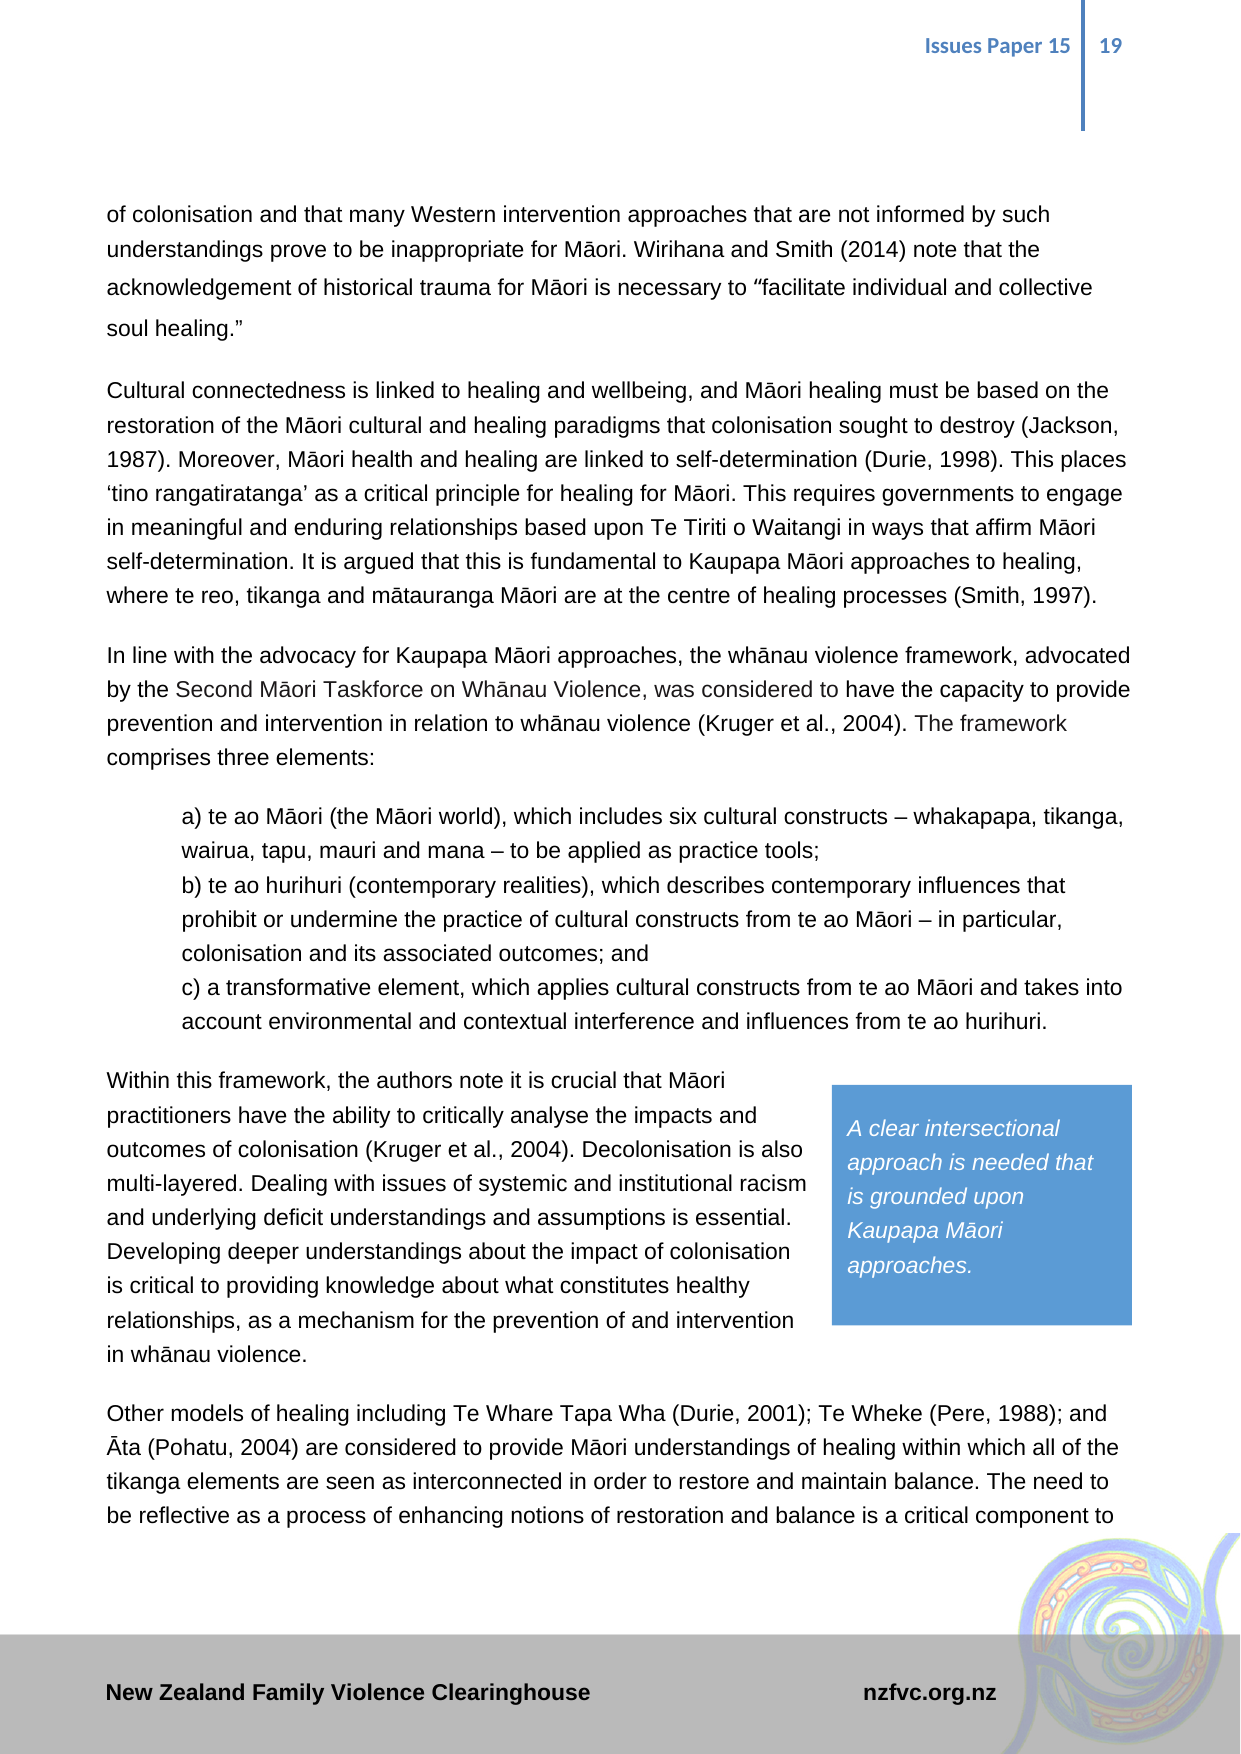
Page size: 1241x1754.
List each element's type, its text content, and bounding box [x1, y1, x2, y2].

picture [0, 1533, 1241, 1754]
text b) te ao hurihuri (contemporary realities), which describes contemporary influences that prohibit or undermine the practice of cultural constructs from te ao Māori – in particular, colonisation and its associated outcomes; and [181, 872, 1134, 966]
text c) a transformative element, which applies cultural constructs from te ao Māori and takes into account environmental and contextual interference and influences from te ao hurihuri. [181, 974, 1134, 1035]
text Cultural connectedness is linked to healing and wellbeing, and Māori healing must be based on the restoration of the Māori cultural and healing paradigms that colonisation sought to destroy (Jackson, 1987). Moreover, Māori health and healing are linked to self-determination (Durie, 1998). This places ‘tino rangatiratanga’ as a critical principle for healing for Māori. This requires governments to engage in meaningful and enduring relationships based upon Te Tiriti o Waitangi in ways that affirm Māori self-determination. It is argued that this is fundamental to Kaupapa Māori approaches to healing, where te reo, tikanga and mātauranga Māori are at the centre of healing processes (Smith, 1997). [106, 377, 1134, 609]
text Within this framework, the authors note it is crucial that Māori practitioners have the ability to critically analyse the impacts and outcomes of colonisation (Kruger et al., 2004). Decolonisation is also multi-layered. Dealing with issues of systemic and institutional racism and underlying deficit understandings and assumptions is essential. Developing deeper understandings about the impact of colonisation is critical to providing knowledge about what constitutes healthy relationships, as a mechanism for the prevention of and intervention in whānau violence. [106, 1067, 1134, 1367]
text In line with the advocacy for Kaupapa Māori approaches, the whānau violence framework, advocated by the Second Māori Taskforce on Whānau Violence, was considered to have the capacity to provide prevention and intervention in relation to whānau violence (Kruger et al., 2004). The framework comprises three elements: [106, 642, 1134, 771]
text a) te ao Māori (the Māori world), which includes six cultural constructs – whakapapa, tikanga, wairua, tapu, mauri and mana – to be applied as practice tools; [181, 803, 1134, 864]
